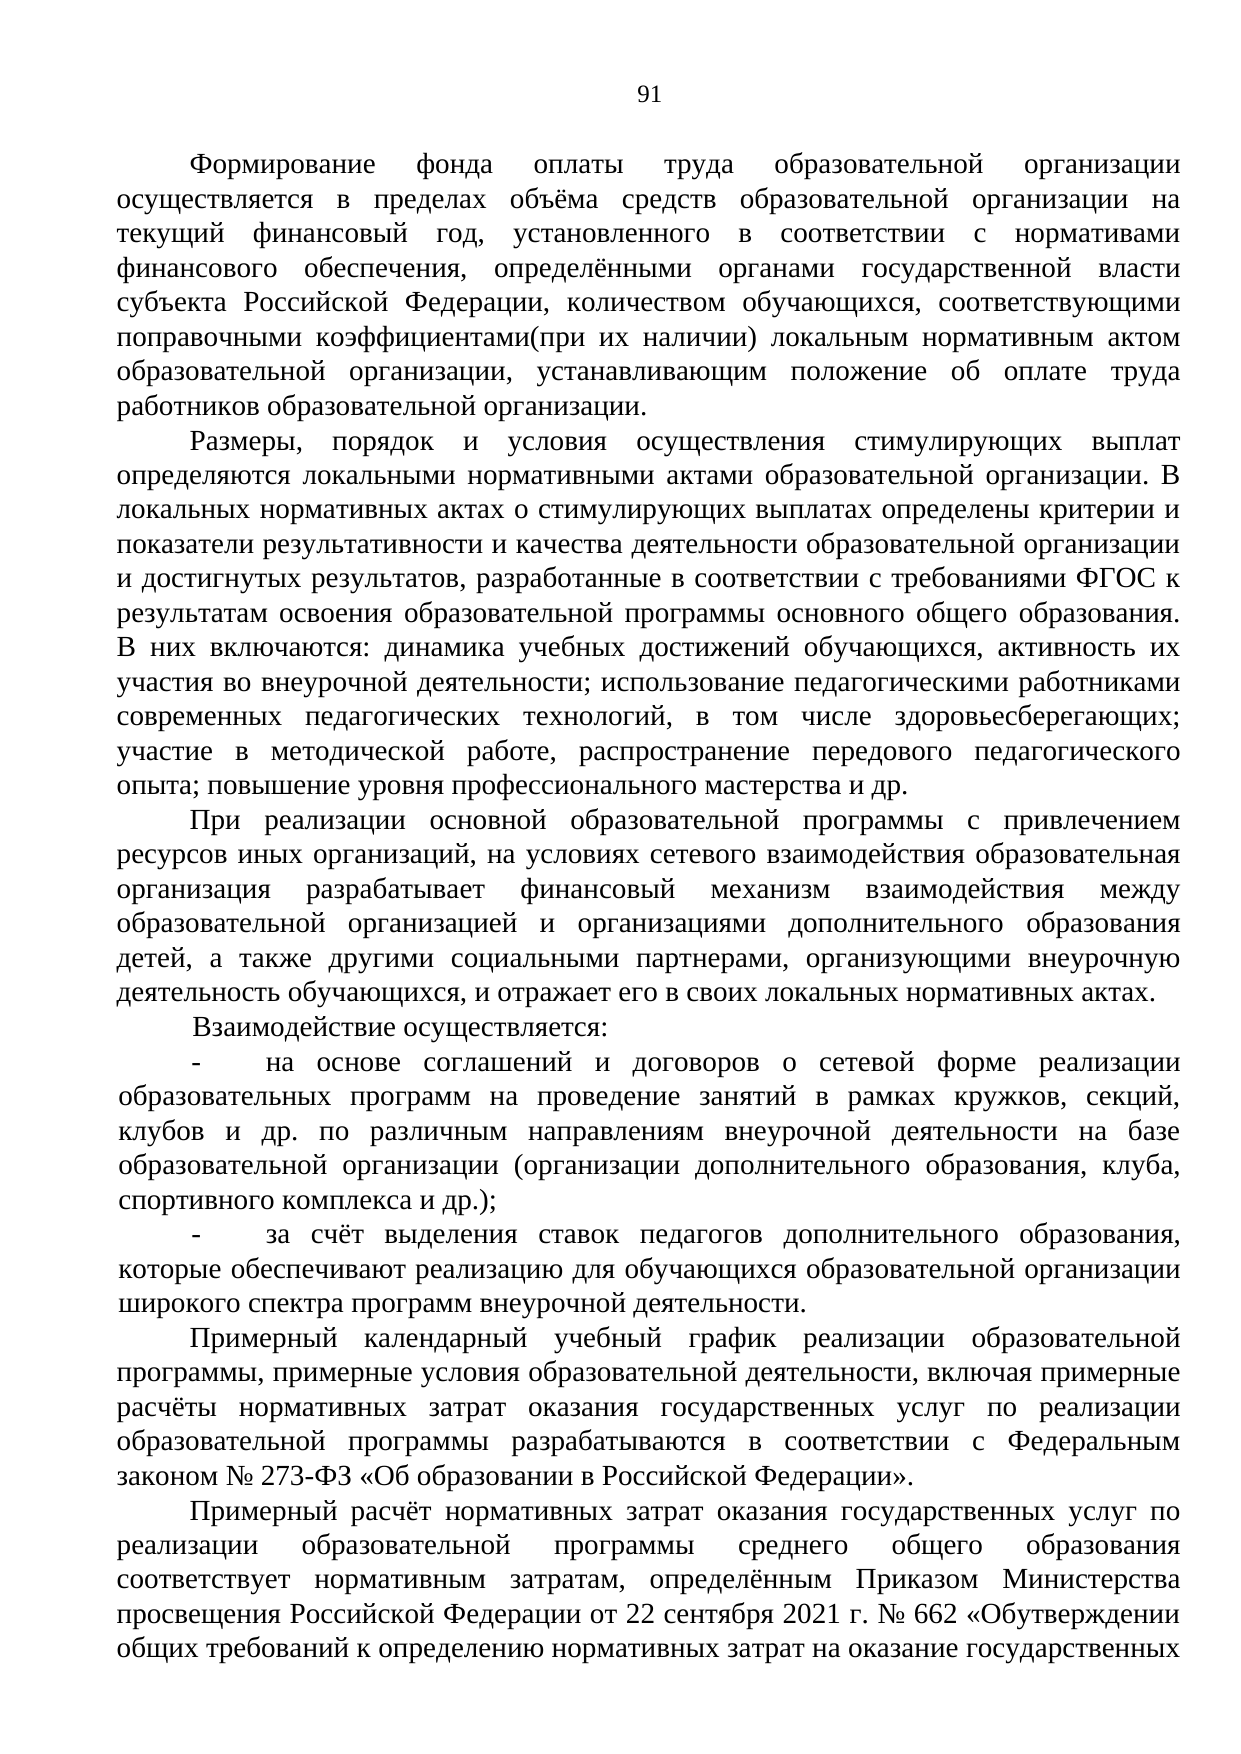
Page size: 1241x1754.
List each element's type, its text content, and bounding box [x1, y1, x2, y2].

text Примерный календарный учебный график реализации образовательной программы, примерные условия образовательной деятельности, включая примерные расчёты нормативных затрат оказания государственных услуг по реализации образовательной программы разрабатываются в соответствии с Федеральным законом № 273-ФЗ «Об образовании в Российской Федерации». [116, 1320, 1181, 1492]
text Формирование фонда оплаты труда образовательной организации осуществляется в пределах объёма средств образовательной организации на текущий финансовый год, установленного в соответствии с нормативами финансового обеспечения, определёнными органами государственной власти субъекта Российской Федерации, количеством обучающихся, соответствующими поправочными коэффициентами(при их наличии) локальным нормативным актом образовательной организации, устанавливающим положение об оплате труда работников образовательной организации. [116, 147, 1181, 421]
list на основе соглашений и договоров о сетевой форме реализации образовательных программ на проведение занятий в рамках кружков, секций, клубов и др. по различным направлениям внеурочной деятельности на базе образовательной организации (организации дополнительного образования, клуба, спортивного комплекса и др.); [118, 1044, 1181, 1215]
text Взаимодействие осуществляется: [192, 1009, 1181, 1043]
list за счёт выделения ставок педагогов дополнительного образования, которые обеспечивают реализацию для обучающихся образовательной организации широкого спектра программ внеурочной деятельности. [118, 1216, 1181, 1319]
text Размеры, порядок и условия осуществления стимулирующих выплат определяются локальными нормативными актами образовательной организации. В локальных нормативных актах о стимулирующих выплатах определены критерии и показатели результативности и качества деятельности образовательной организации и достигнутых результатов, разработанные в соответствии с требованиями ФГОС к результатам освоения образовательной программы основного общего образования. В них включаются: динамика учебных достижений обучающихся, активность их участия во внеурочной деятельности; использование педагогическими работниками современных педагогических технологий, в том числе здоровьесберегающих; участие в методической работе, распространение передового педагогического опыта; повышение уровня профессионального мастерства и др. [116, 423, 1181, 801]
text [116, 1493, 1181, 1664]
text При реализации основной образовательной программы с привлечением ресурсов иных организаций, на условиях сетевого взаимодействия образовательная организация разрабатывает финансовый механизм взаимодействия между образовательной организацией и организациями дополнительного образования детей, а также другими социальными партнерами, организующими внеурочную деятельность обучающихся, и отражает его в своих локальных нормативных актах. [116, 802, 1181, 1008]
